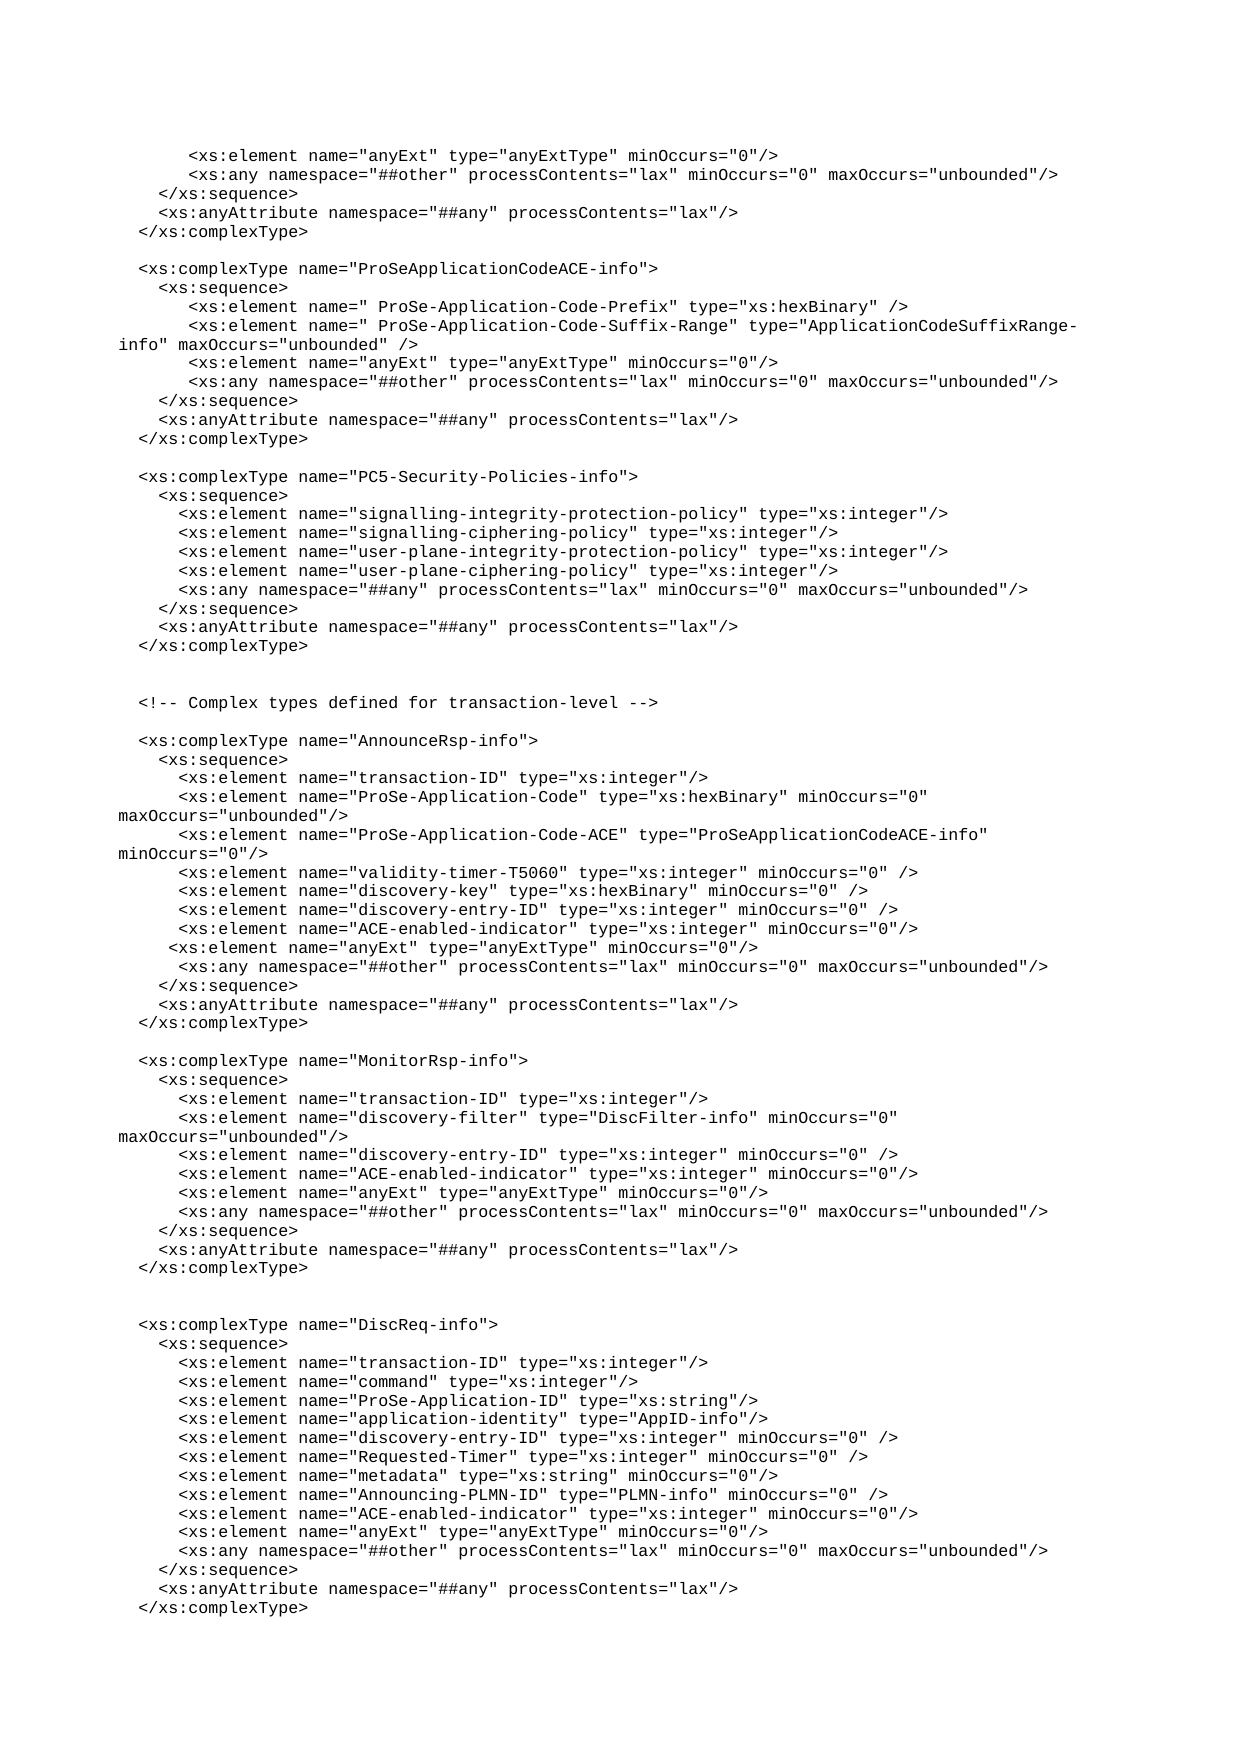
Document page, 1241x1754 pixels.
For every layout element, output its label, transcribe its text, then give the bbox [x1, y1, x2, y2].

text <xs:sequence> [118, 751, 1122, 770]
text <xs:any namespace="##any" processContents="lax" minOccurs="0" maxOccurs="unbounded"/> [118, 581, 1122, 600]
text <xs:element name=" ProSe-Application-Code-Prefix" type="xs:hexBinary" /> [118, 298, 1122, 317]
text <xs:any namespace="##other" processContents="lax" minOccurs="0" maxOccurs="unbounded"/> [118, 958, 1122, 977]
text </xs:sequence> [118, 1222, 1122, 1241]
text <xs:element name="anyExt" type="anyExtType" minOccurs="0"/> [118, 939, 1122, 958]
text <xs:anyAttribute namespace="##any" processContents="lax"/> [118, 204, 1122, 223]
text <xs:element name="ProSe-Application-Code" type="xs:hexBinary" minOccurs="0" maxOccurs="unbounded"/> [118, 789, 1122, 826]
text <xs:element name="Requested-Timer" type="xs:integer" minOccurs="0" /> [118, 1449, 1122, 1467]
text <!-- Complex types defined for transaction-level --> [118, 694, 1122, 713]
text <xs:any namespace="##other" processContents="lax" minOccurs="0" maxOccurs="unbounded"/> [118, 167, 1122, 185]
text </xs:sequence> [118, 393, 1122, 412]
text <xs:element name="discovery-entry-ID" type="xs:integer" minOccurs="0" /> [118, 902, 1122, 921]
text </xs:complexType> [118, 1260, 1122, 1279]
text </xs:sequence> [118, 977, 1122, 996]
text <xs:element name="application-identity" type="AppID-info"/> [118, 1411, 1122, 1430]
text <xs:anyAttribute namespace="##any" processContents="lax"/> [118, 996, 1122, 1015]
text <xs:element name="metadata" type="xs:string" minOccurs="0"/> [118, 1467, 1122, 1486]
text <xs:sequence> [118, 280, 1122, 298]
text <xs:element name="anyExt" type="anyExtType" minOccurs="0"/> [118, 1185, 1122, 1203]
text <xs:element name="ProSe-Application-Code-ACE" type="ProSeApplicationCodeACE-info" minOccurs="0"/> [118, 826, 1122, 864]
text <xs:anyAttribute namespace="##any" processContents="lax"/> [118, 619, 1122, 638]
text <xs:element name="transaction-ID" type="xs:integer"/> [118, 770, 1122, 789]
text <xs:any namespace="##other" processContents="lax" minOccurs="0" maxOccurs="unbounded"/> [118, 1543, 1122, 1562]
text </xs:sequence> [118, 1562, 1122, 1581]
text <xs:element name="anyExt" type="anyExtType" minOccurs="0"/> [118, 355, 1122, 374]
text <xs:sequence> [118, 1072, 1122, 1090]
text <xs:element name="anyExt" type="anyExtType" minOccurs="0"/> [118, 148, 1122, 167]
text <xs:anyAttribute namespace="##any" processContents="lax"/> [118, 1581, 1122, 1599]
text <xs:element name="ACE-enabled-indicator" type="xs:integer" minOccurs="0"/> [118, 921, 1122, 939]
text <xs:element name="user-plane-integrity-protection-policy" type="xs:integer"/> [118, 544, 1122, 562]
text <xs:complexType name="AnnounceRsp-info"> [118, 732, 1122, 751]
text <xs:element name="signalling-integrity-protection-policy" type="xs:integer"/> [118, 506, 1122, 525]
text <xs:sequence> [118, 1336, 1122, 1354]
text <xs:complexType name="MonitorRsp-info"> [118, 1053, 1122, 1072]
text <xs:complexType name="DiscReq-info"> [118, 1317, 1122, 1336]
text <xs:anyAttribute namespace="##any" processContents="lax"/> [118, 1241, 1122, 1260]
text <xs:complexType name="ProSeApplicationCodeACE-info"> [118, 261, 1122, 280]
text <xs:element name="transaction-ID" type="xs:integer"/> [118, 1090, 1122, 1109]
text <xs:complexType name="PC5-Security-Policies-info"> [118, 468, 1122, 487]
text </xs:complexType> [118, 223, 1122, 242]
text <xs:element name=" ProSe-Application-Code-Suffix-Range" type="ApplicationCodeSuffixRange-info" maxOccurs="unbounded" /> [118, 317, 1122, 355]
text <xs:element name="discovery-entry-ID" type="xs:integer" minOccurs="0" /> [118, 1147, 1122, 1166]
text </xs:sequence> [118, 600, 1122, 619]
text </xs:complexType> [118, 1015, 1122, 1034]
text <xs:element name="Announcing-PLMN-ID" type="PLMN-info" minOccurs="0" /> [118, 1486, 1122, 1505]
text <xs:element name="command" type="xs:integer"/> [118, 1373, 1122, 1392]
text <xs:element name="validity-timer-T5060" type="xs:integer" minOccurs="0" /> [118, 864, 1122, 883]
text <xs:element name="ProSe-Application-ID" type="xs:string"/> [118, 1392, 1122, 1411]
text </xs:complexType> [118, 638, 1122, 657]
text <xs:any namespace="##other" processContents="lax" minOccurs="0" maxOccurs="unbounded"/> [118, 374, 1122, 393]
text </xs:sequence> [118, 185, 1122, 204]
text <xs:any namespace="##other" processContents="lax" minOccurs="0" maxOccurs="unbounded"/> [118, 1203, 1122, 1222]
text </xs:complexType> [118, 1599, 1122, 1618]
text <xs:element name="user-plane-ciphering-policy" type="xs:integer"/> [118, 562, 1122, 581]
text <xs:anyAttribute namespace="##any" processContents="lax"/> [118, 412, 1122, 431]
text <xs:sequence> [118, 487, 1122, 506]
text <xs:element name="ACE-enabled-indicator" type="xs:integer" minOccurs="0"/> [118, 1166, 1122, 1185]
text <xs:element name="ACE-enabled-indicator" type="xs:integer" minOccurs="0"/> [118, 1505, 1122, 1524]
text </xs:complexType> [118, 431, 1122, 449]
text <xs:element name="anyExt" type="anyExtType" minOccurs="0"/> [118, 1524, 1122, 1543]
text <xs:element name="discovery-filter" type="DiscFilter-info" minOccurs="0" maxOccurs="unbounded"/> [118, 1109, 1122, 1147]
text <xs:element name="discovery-key" type="xs:hexBinary" minOccurs="0" /> [118, 883, 1122, 902]
text <xs:element name="discovery-entry-ID" type="xs:integer" minOccurs="0" /> [118, 1430, 1122, 1449]
text <xs:element name="signalling-ciphering-policy" type="xs:integer"/> [118, 525, 1122, 544]
text <xs:element name="transaction-ID" type="xs:integer"/> [118, 1354, 1122, 1373]
